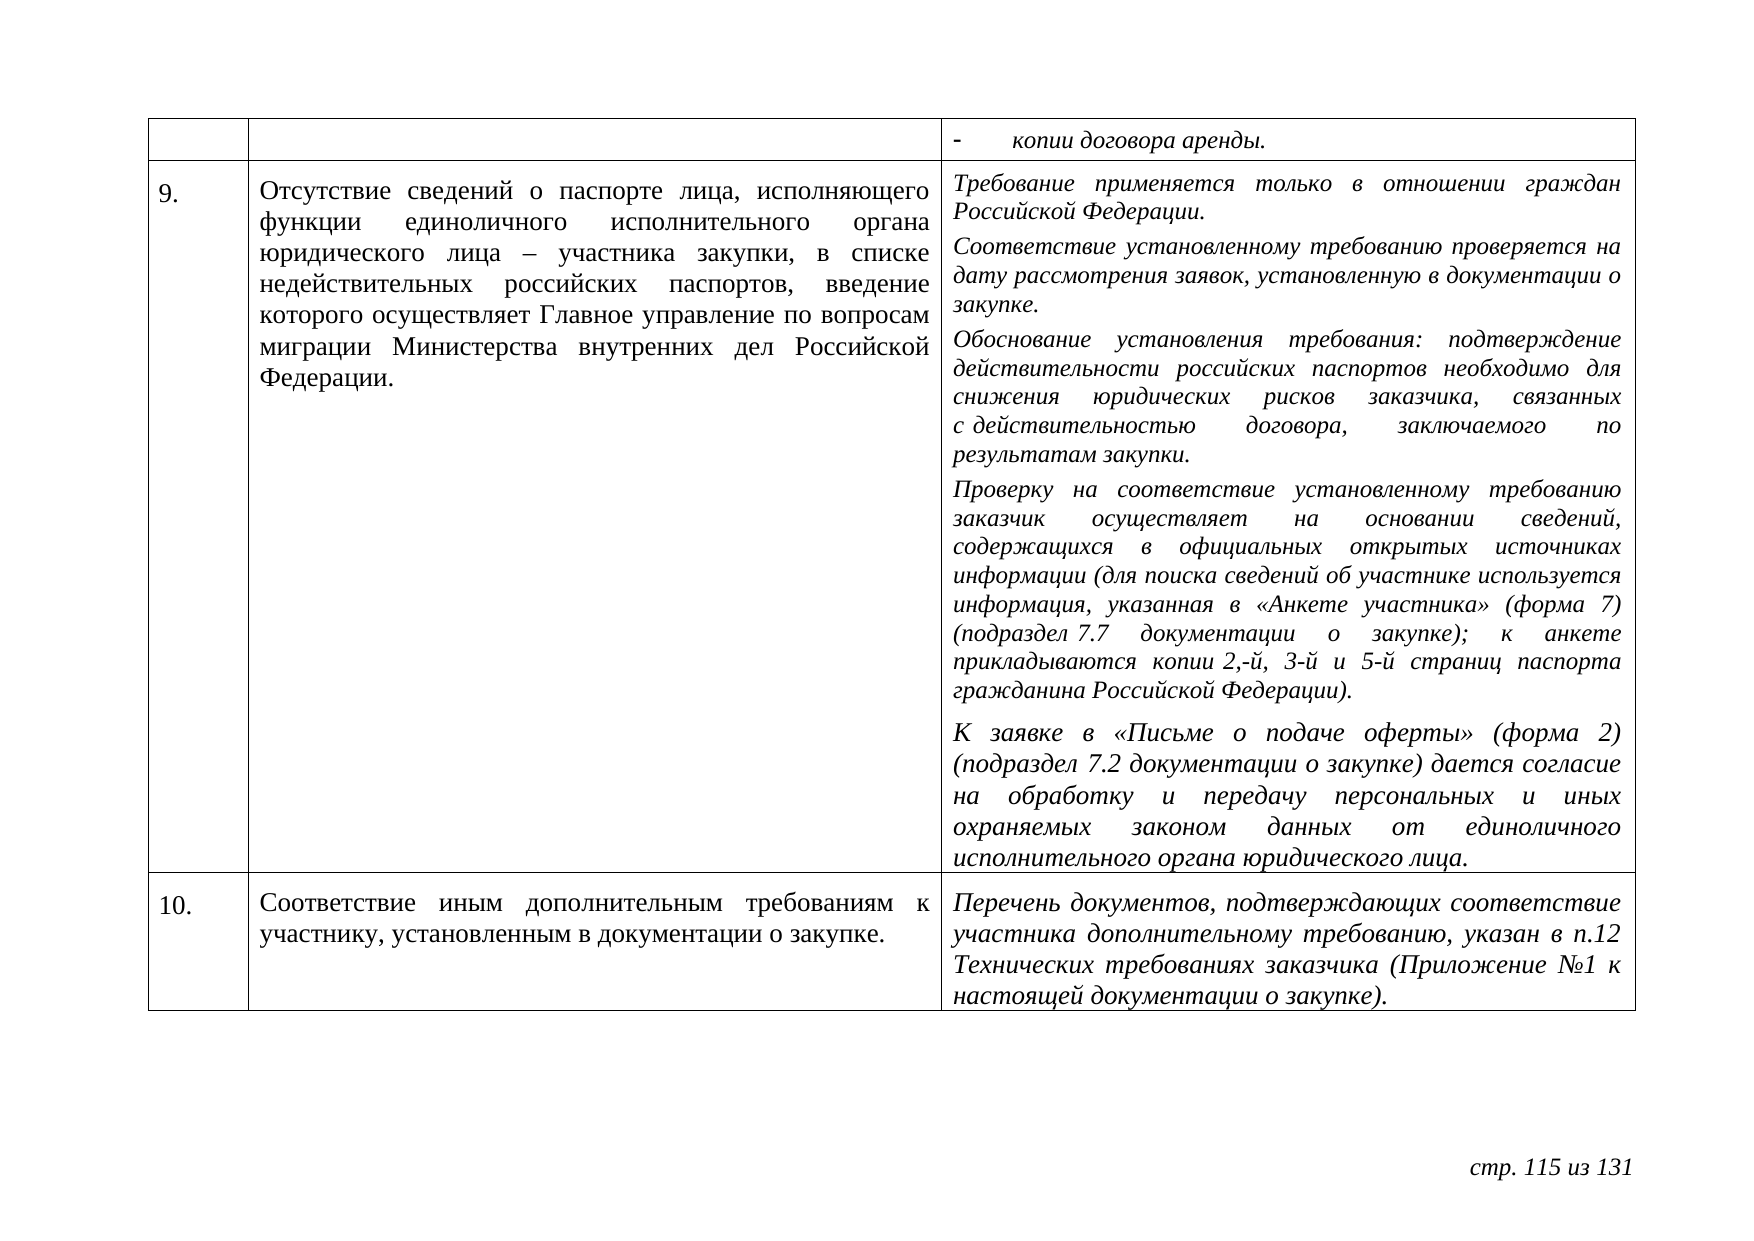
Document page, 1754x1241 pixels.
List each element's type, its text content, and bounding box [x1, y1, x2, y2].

table_cell Перечень документов, подтверждающих соответствие участника дополнительному требованию, указан в п.12 Технических требованиях заказчика (Приложение №1 к настоящей документации о закупке). [942, 873, 1635, 1010]
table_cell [249, 119, 941, 160]
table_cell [942, 119, 1635, 160]
table_cell Отсутствие сведений о паспорте лица, исполняющего функции единоличного исполнительного органа юридического лица – участника закупки, в списке недействительных российских паспортов, введение которого осуществляет Главное управление по вопросам миграции Министерства внутренних дел Российской Федерации. [249, 161, 941, 872]
table_cell Соответствие иным дополнительным требованиям к участнику, установленным в документации о закупке. [249, 873, 941, 1010]
table_cell [149, 873, 248, 1010]
table_cell Требование применяется только в отношении граждан Российской Федерации. Соответствие установленному требованию проверяется на дату рассмотрения заявок, установленную в документации о закупке. Обоснование установления требования: подтверждение действительности российских паспортов необходимо для снижения юридических рисков заказчика, связанных с действительностью договора, заключаемого по результатам закупки. Проверку на соответствие установленному требованию заказчик осуществляет на основании сведений, содержащихся в официальных открытых источниках информации (для поиска сведений об участнике используется информация, указанная в «Анкете участника» (форма 7) (подраздел 7.7 документации о закупке); к анкете прикладываются копии 2,-й, 3-й и 5-й страниц паспорта гражданина Российской Федерации). К заявке в «Письме о подаче оферты» (форма 2) (подраздел 7.2 документации о закупке) дается согласие на обработку и передачу персональных и иных охраняемых законом данных от единоличного исполнительного органа юридического лица. [942, 161, 1635, 872]
table_cell [149, 161, 248, 872]
table_cell [149, 119, 248, 160]
